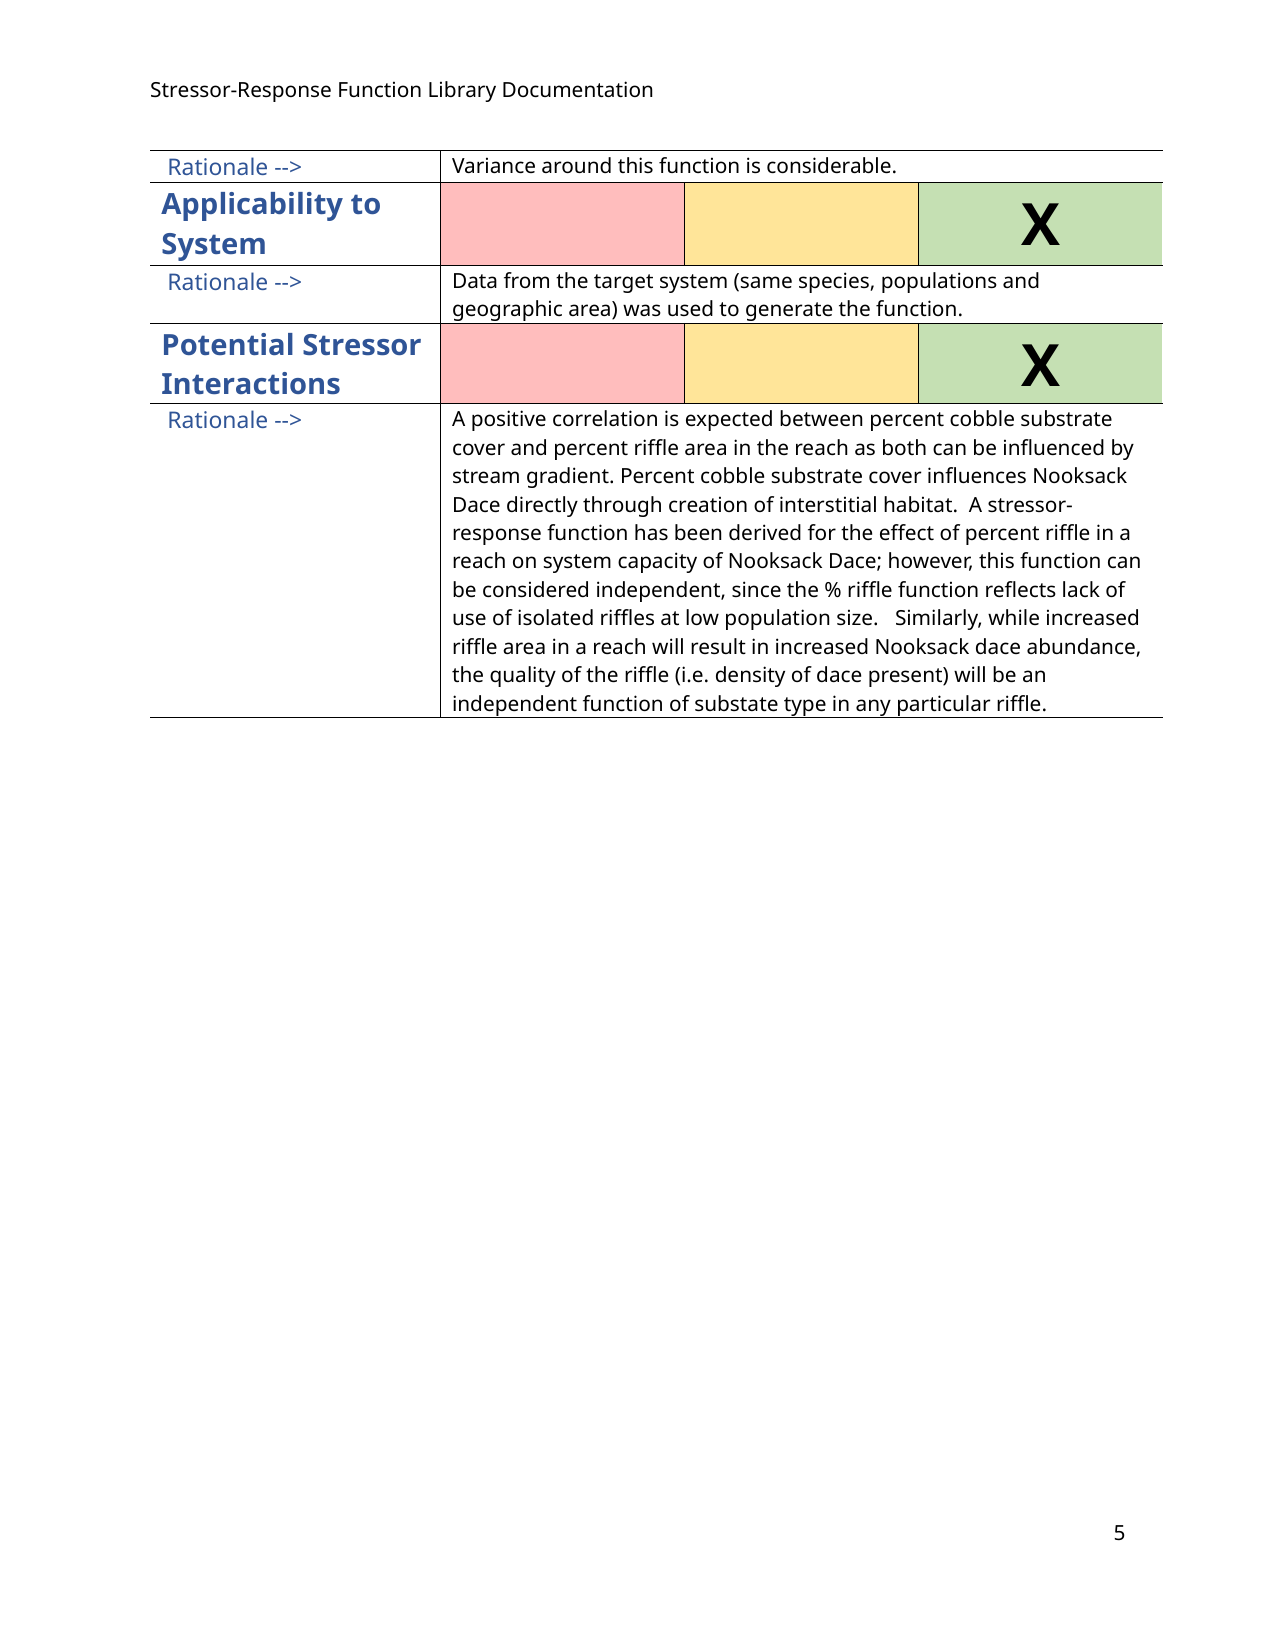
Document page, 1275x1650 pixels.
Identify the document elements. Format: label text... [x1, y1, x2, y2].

table_cell Rationale --> [150, 404, 440, 717]
table_cell Variance around this function is considerable. [441, 151, 1162, 182]
table_cell X [919, 324, 1162, 403]
table_cell A positive correlation is expected between percent cobble substrate cover and percent riffle area in the reach as both can be influenced by stream gradient. Percent cobble substrate cover influences Nooksack Dace directly through creation of interstitial habitat. A stressor-response function has been derived for the effect of percent riffle in a reach on system capacity of Nooksack Dace; however, this function can be considered independent, since the % riffle function reflects lack of use of isolated riffles at low population size. Similarly, while increased riffle area in a reach will result in increased Nooksack dace abundance, the quality of the riffle (i.e. density of dace present) will be an independent function of substate type in any particular riffle. [441, 404, 1162, 717]
table_cell [685, 183, 918, 265]
table_cell Applicability to System [150, 183, 440, 265]
table_cell [441, 183, 684, 265]
table_cell Rationale --> [150, 151, 440, 182]
table_cell [441, 324, 684, 403]
table_cell Rationale --> [150, 266, 440, 323]
table_cell Data from the target system (same species, populations and geographic area) was used to generate the function. [441, 266, 1162, 323]
table_cell X [919, 183, 1162, 265]
table_cell [685, 324, 918, 403]
table_cell Potential Stressor Interactions [150, 324, 440, 403]
